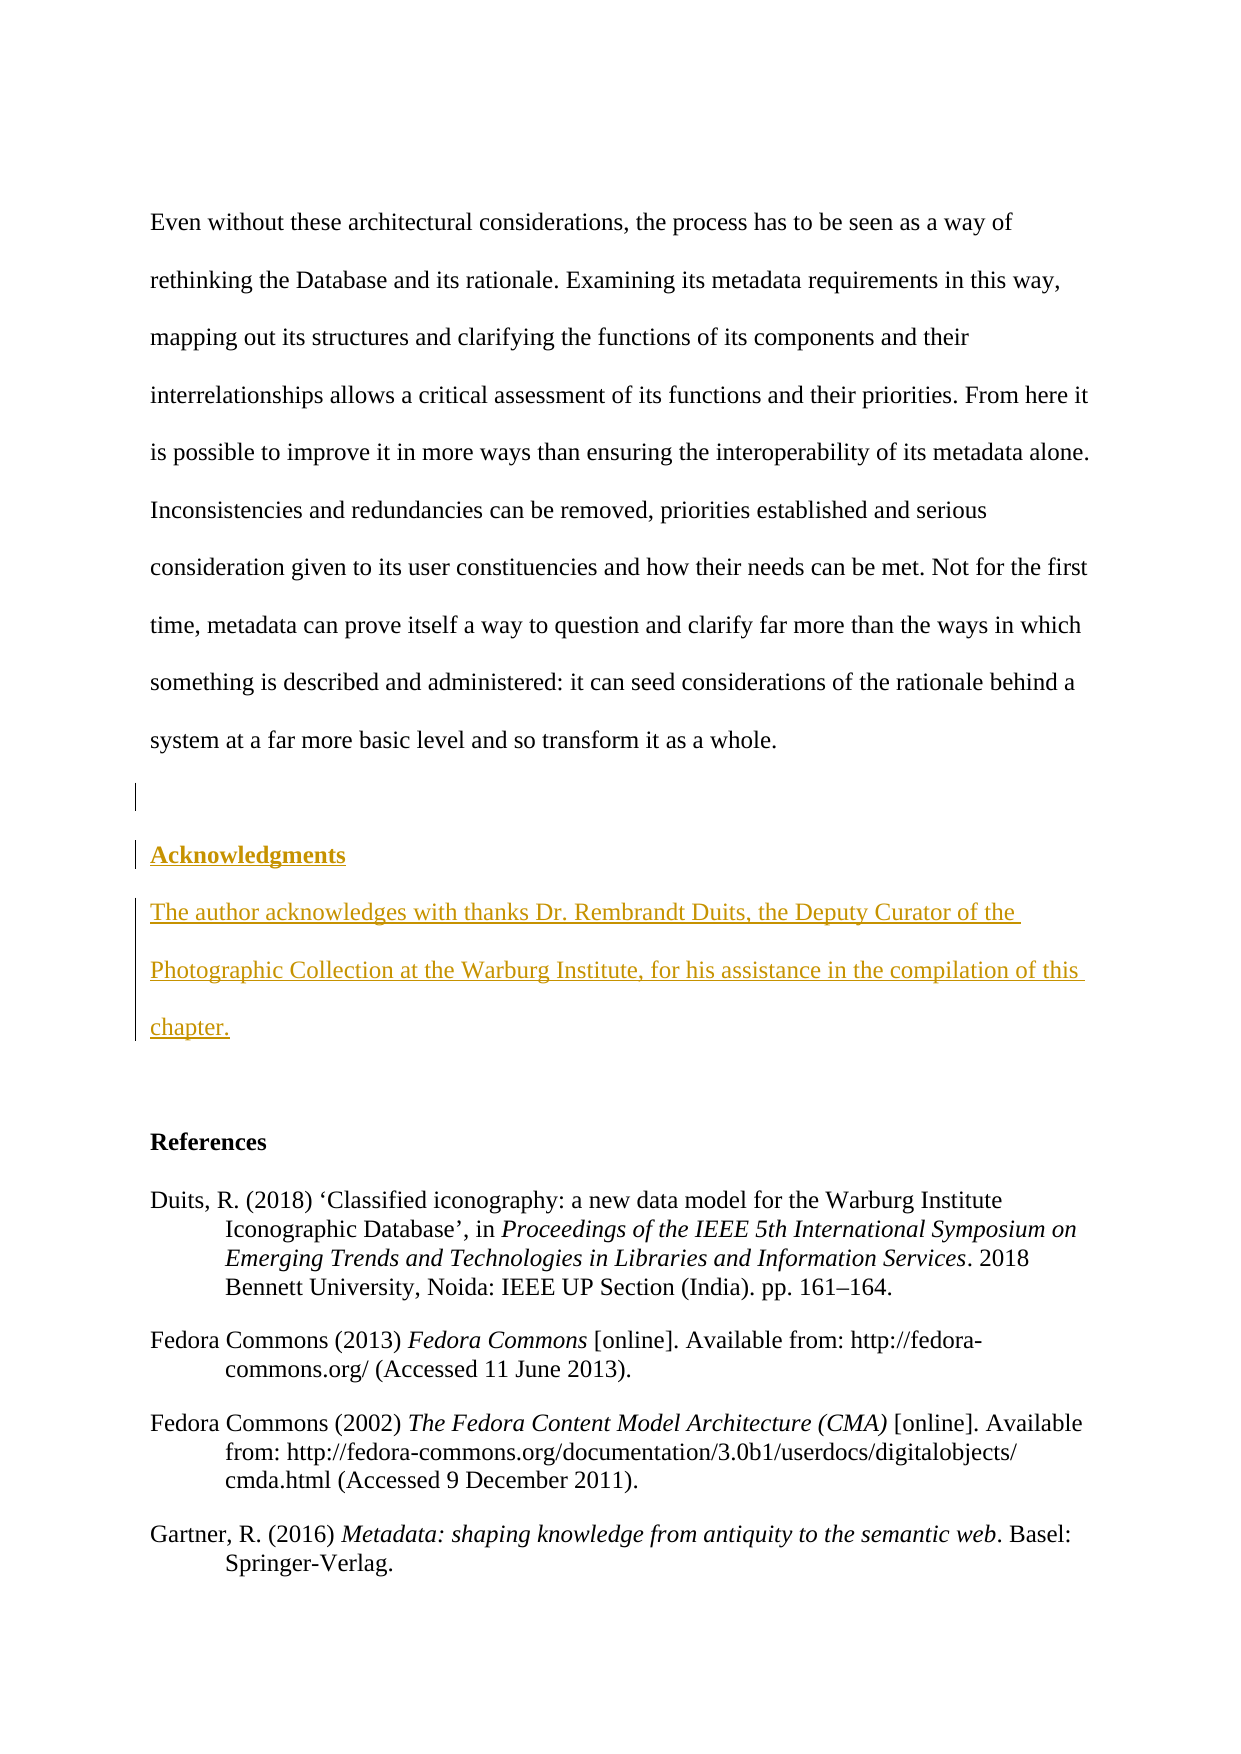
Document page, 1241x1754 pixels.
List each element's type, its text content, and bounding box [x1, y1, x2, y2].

text Gartner, R. (2016) Metadata: shaping knowledge from antiquity to the semantic web. Basel: Springer-Verlag. [150, 1519, 1090, 1577]
text References [150, 1127, 1090, 1156]
text Fedora Commons (2013) Fedora Commons [online]. Available from: http://fedora-commons.org/ (Accessed 11 June 2013). [150, 1326, 1090, 1383]
text Duits, R. (2018) ‘Classified iconography: a new data model for the Warburg Institute Iconographic Database’, in Proceedings of the IEEE 5th International Symposium on Emerging Trends and Technologies in Libraries and Information Services. 2018 Bennett University, Noida: IEEE UP Section (India). pp. 161–164. [150, 1185, 1090, 1301]
text Fedora Commons (2002) The Fedora Content Model Architecture (CMA) [online]. Available from: http://fedora-commons.org/documentation/3.0b1/userdocs/digitalobjects/cmda.html (Accessed 9 December 2011). [150, 1408, 1090, 1494]
text Even without these architectural considerations, the process has to be seen as a way of rethinking the Database and its rationale. Examining its metadata requirements in this way, mapping out its structures and clarifying the functions of its components and their interrelationships allows a critical assessment of its functions and their priorities. From here it is possible to improve it in more ways than ensuring the interoperability of its metadata alone. Inconsistencies and redundancies can be removed, priorities established and serious consideration given to its user constituencies and how their needs can be met. Not for the first time, metadata can prove itself a way to question and clarify far more than the ways in which something is described and administered: it can seed considerations of the rationale behind a system at a far more basic level and so transform it as a whole. [150, 207, 1090, 754]
